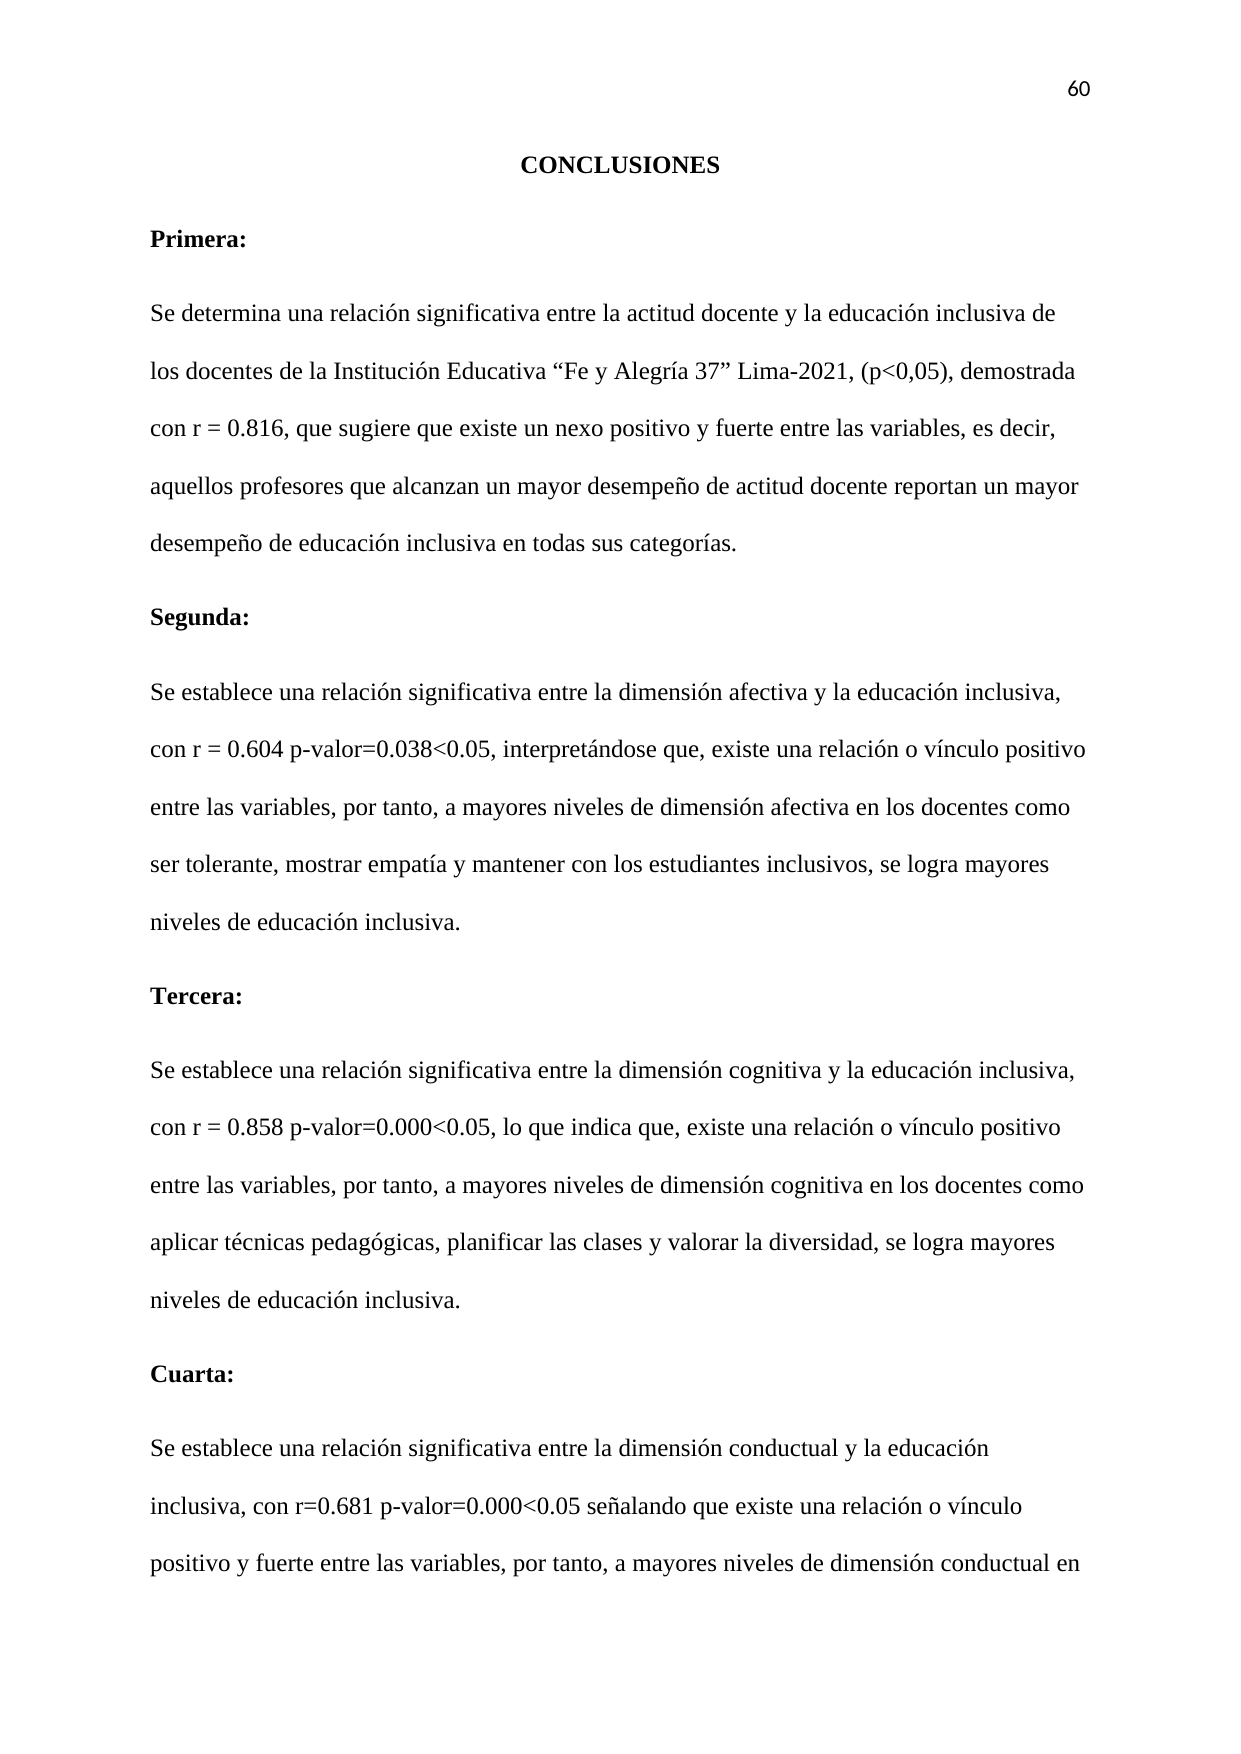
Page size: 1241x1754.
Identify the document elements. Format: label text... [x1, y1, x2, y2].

text Primera: [150, 224, 1090, 253]
subtitle CONCLUSIONES [150, 150, 1090, 179]
text Segunda: [150, 602, 1090, 631]
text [150, 1433, 1090, 1577]
text Tercera: [150, 981, 1090, 1009]
text Se establece una relación significativa entre la dimensión afectiva y la educación inclusiva, con r = 0.604 p-valor=0.038<0.05, interpretándose que, existe una relación o vínculo positivo entre las variables, por tanto, a mayores niveles de dimensión afectiva en los docentes como ser tolerante, mostrar empatía y mantener con los estudiantes inclusivos, se logra mayores niveles de educación inclusiva. [150, 677, 1090, 935]
text Cuarta: [150, 1359, 1090, 1388]
text Se determina una relación significativa entre la actitud docente y la educación inclusiva de los docentes de la Institución Educativa “Fe y Alegría 37” Lima-2021, (p<0,05), demostrada con r = 0.816, que sugiere que existe un nexo positivo y fuerte entre las variables, es decir, aquellos profesores que alcanzan un mayor desempeño de actitud docente reportan un mayor desempeño de educación inclusiva en todas sus categorías. [150, 298, 1090, 557]
text Se establece una relación significativa entre la dimensión cognitiva y la educación inclusiva, con r = 0.858 p-valor=0.000<0.05, lo que indica que, existe una relación o vínculo positivo entre las variables, por tanto, a mayores niveles de dimensión cognitiva en los docentes como aplicar técnicas pedagógicas, planificar las clases y valorar la diversidad, se logra mayores niveles de educación inclusiva. [150, 1055, 1090, 1314]
